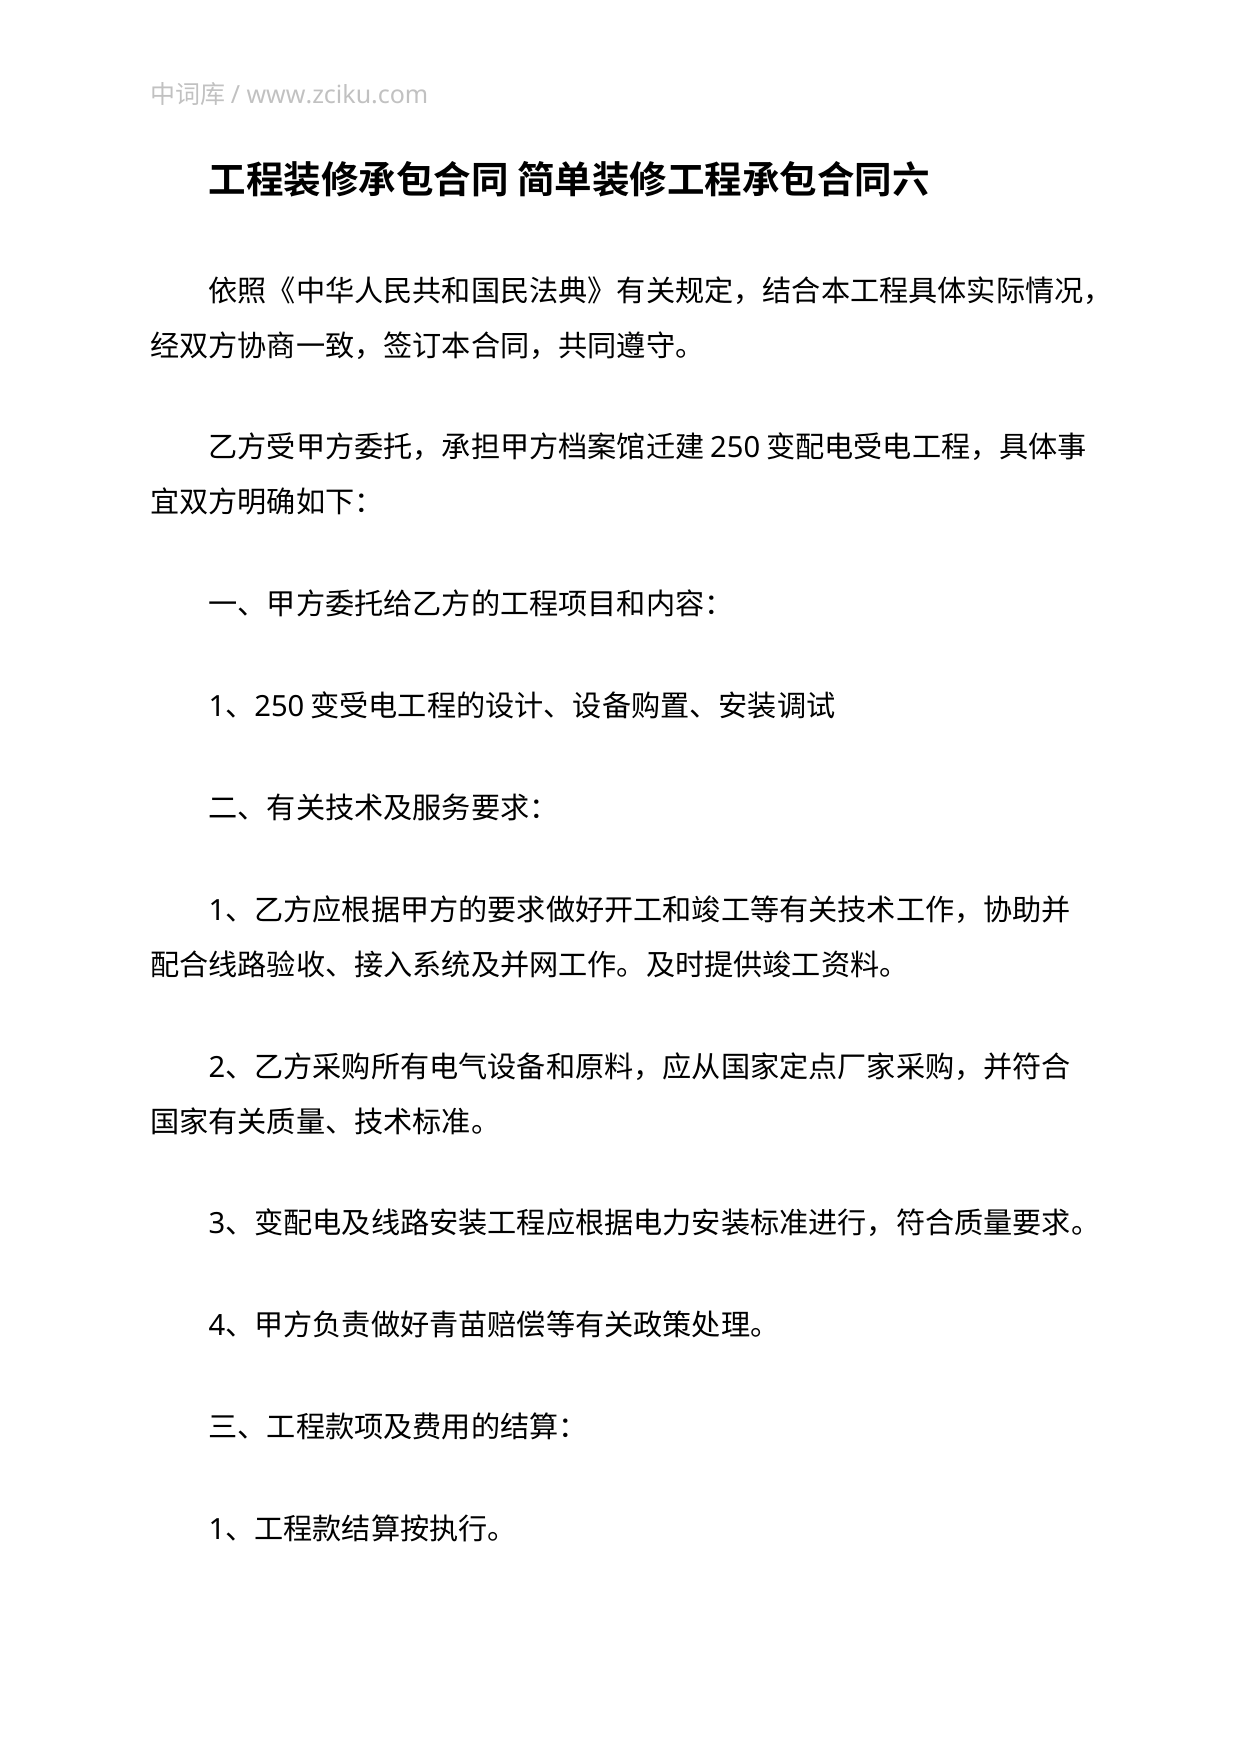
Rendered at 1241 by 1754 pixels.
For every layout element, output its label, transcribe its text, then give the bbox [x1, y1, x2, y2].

text 2、乙方采购所有电气设备和原料，应从国家定点厂家采购，并符合国家有关质量、技术标准。 [150, 1043, 1090, 1140]
text 1、乙方应根据甲方的要求做好开工和竣工等有关技术工作，协助并配合线路验收、接入系统及并网工作。及时提供竣工资料。 [150, 886, 1090, 984]
text 3、变配电及线路安装工程应根据电力安装标准进行，符合质量要求。 [150, 1200, 1090, 1242]
text 依照《中华人民共和国民法典》有关规定，结合本工程具体实际情况，经双方协商一致，签订本合同，共同遵守。 [150, 267, 1090, 364]
text 4、甲方负责做好青苗赔偿等有关政策处理。 [150, 1302, 1090, 1344]
text 二、有关技术及服务要求： [150, 784, 1090, 827]
text 1、250变受电工程的设计、设备购置、安装调试 [150, 683, 1090, 725]
text 一、甲方委托给乙方的工程项目和内容： [150, 581, 1090, 623]
text 乙方受甲方委托，承担甲方档案馆迁建250变配电受电工程，具体事宜双方明确如下： [150, 424, 1090, 521]
text 1、工程款结算按执行。 [150, 1506, 1090, 1548]
text 三、工程款项及费用的结算： [150, 1404, 1090, 1446]
text 工程装修承包合同 简单装修工程承包合同六 [150, 150, 1090, 204]
